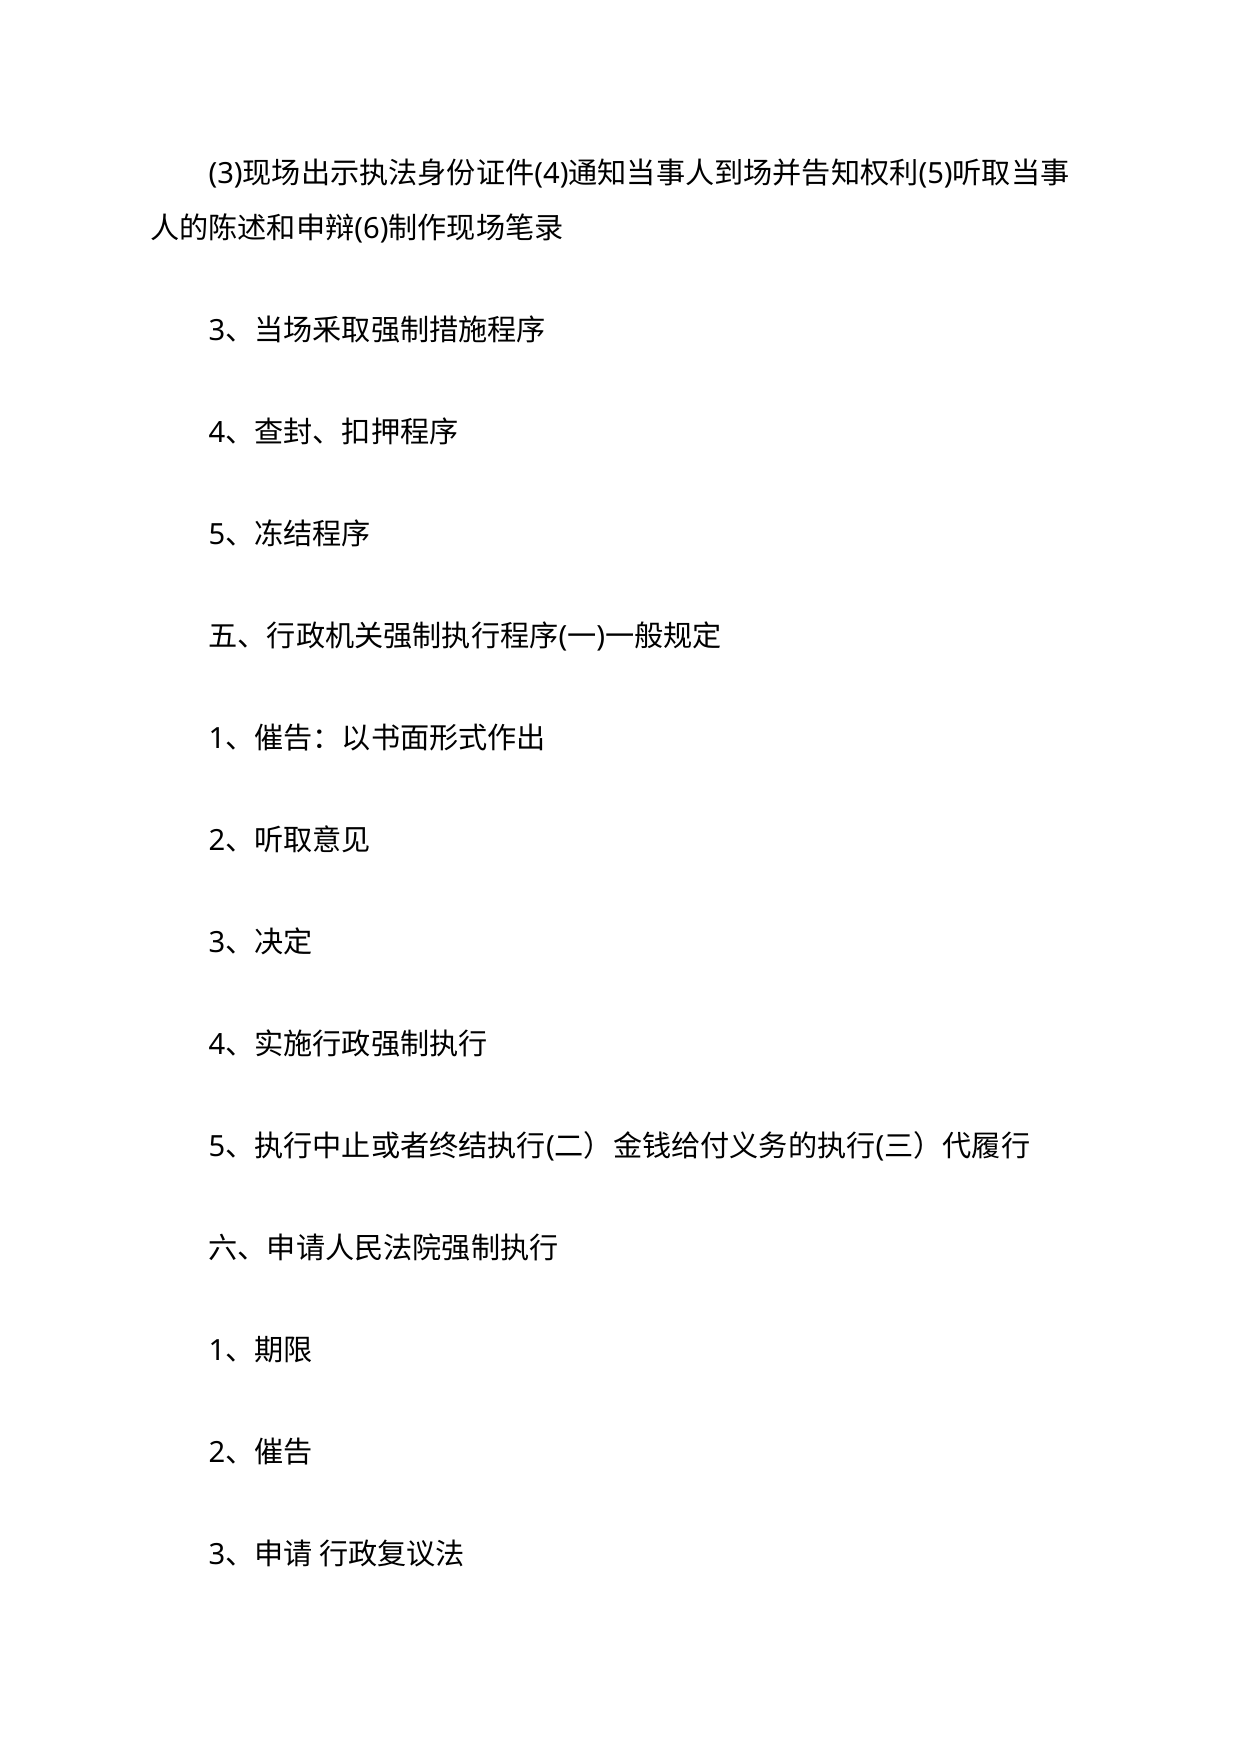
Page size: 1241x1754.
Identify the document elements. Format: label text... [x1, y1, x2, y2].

text 5、冻结程序 [150, 511, 1090, 553]
text 3、决定 [150, 919, 1090, 961]
text 2、听取意见 [150, 817, 1090, 859]
text 六、申请人民法院强制执行 [150, 1225, 1090, 1267]
text 4、实施行政强制执行 [150, 1021, 1090, 1063]
text 1、期限 [150, 1327, 1090, 1369]
text 2、催告 [150, 1428, 1090, 1471]
text 3、当场釆取强制措施程序 [150, 307, 1090, 349]
text 1、催告：以书面形式作出 [150, 715, 1090, 757]
text 5、执行中止或者终结执行(二）金钱给付义务的执行(三）代履行 [150, 1123, 1090, 1165]
text (3)现场出示执法身份证件(4)通知当事人到场并告知权利(5)听取当事人的陈述和申辩(6)制作现场笔录 [150, 150, 1090, 247]
text 3、申请 行政复议法 [150, 1531, 1090, 1573]
text 五、行政机关强制执行程序(一)一般规定 [150, 613, 1090, 655]
text 4、查封、扣押程序 [150, 409, 1090, 451]
